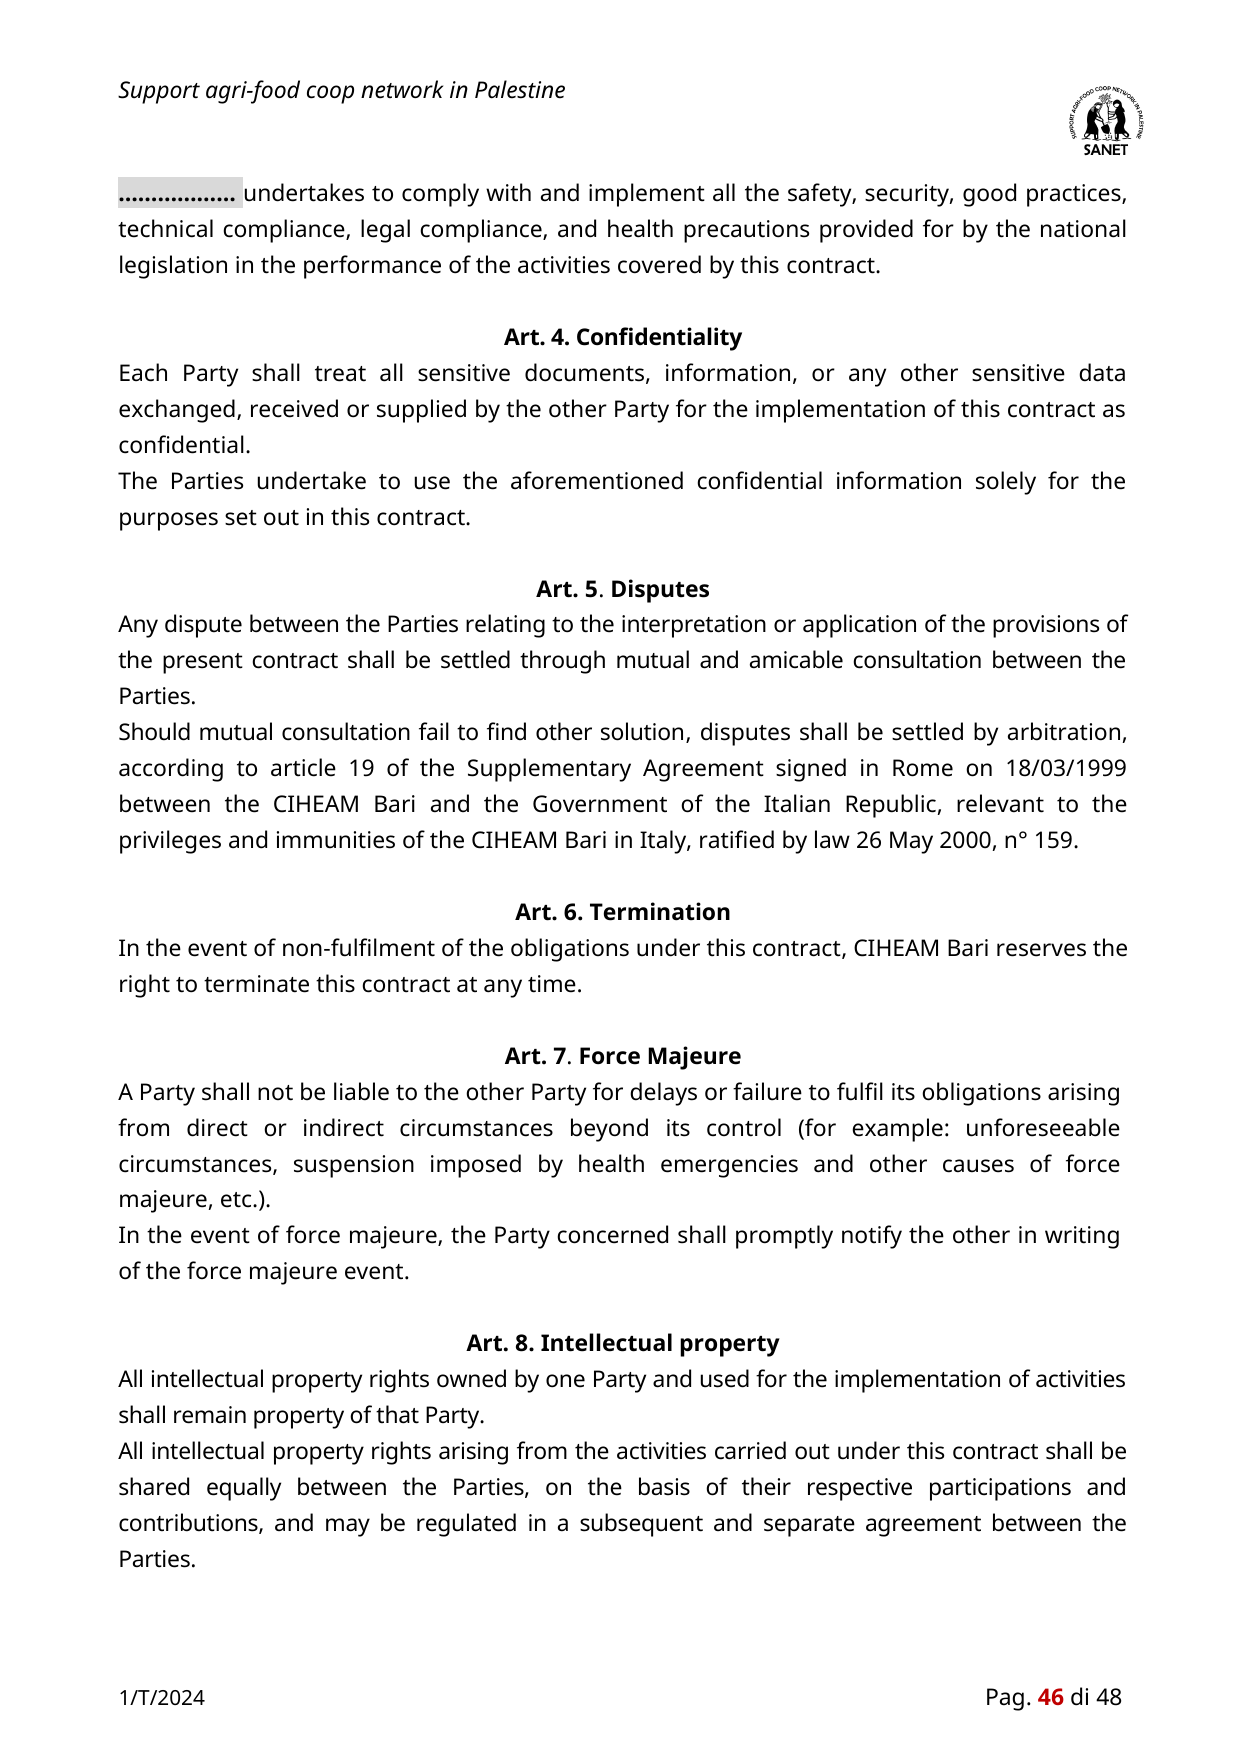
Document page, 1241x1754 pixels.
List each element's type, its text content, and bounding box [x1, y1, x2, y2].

text Art. 6. Termination [118, 896, 1128, 927]
text A Party shall not be liable to the other Party for delays or failure to fulfil its obligations arising from direct or indirect circumstances beyond its control (for example: unforeseeable circumstances, suspension imposed by health emergencies and other causes of force majeure, etc.). [118, 1076, 1122, 1215]
text Art. 7. Force Majeure [118, 1040, 1128, 1071]
text Each Party shall treat all sensitive documents, information, or any other sensitive data exchanged, received or supplied by the other Party for the implementation of this contract as confidential. [118, 357, 1128, 460]
text Should mutual consultation fail to find other solution, disputes shall be settled by arbitration, according to article 19 of the Supplementary Agreement signed in Rome on 18/03/1999 between the CIHEAM Bari and the Government of the Italian Republic, relevant to the privileges and immunities of the CIHEAM Bari in Italy, ratified by law 26 May 2000, n° 159. [118, 716, 1128, 855]
text ……………… undertakes to comply with and implement all the safety, security, good practices, technical compliance, legal compliance, and health precautions provided for by the national legislation in the performance of the activities covered by this contract. [118, 177, 1128, 280]
text In the event of force majeure, the Party concerned shall promptly notify the other in writing of the force majeure event. [118, 1219, 1122, 1287]
text Any dispute between the Parties relating to the interpretation or application of the provisions of the present contract shall be settled through mutual and amicable consultation between the Parties. [118, 608, 1128, 712]
text Art. 8. Intellectual property [118, 1327, 1128, 1358]
text The Parties undertake to use the aforementioned confidential information solely for the purposes set out in this contract. [118, 465, 1128, 532]
text Art. 4. Confidentiality [118, 321, 1128, 352]
text In the event of non-fulfilment of the obligations under this contract, CIHEAM Bari reserves the right to terminate this contract at any time. [118, 932, 1128, 999]
text All intellectual property rights owned by one Party and used for the implementation of activities shall remain property of that Party. [118, 1363, 1128, 1430]
text All intellectual property rights arising from the activities carried out under this contract shall be shared equally between the Parties, on the basis of their respective participations and contributions, and may be regulated in a subsequent and separate agreement between the Parties. [118, 1435, 1128, 1574]
text Art. 5. Disputes [118, 572, 1128, 604]
